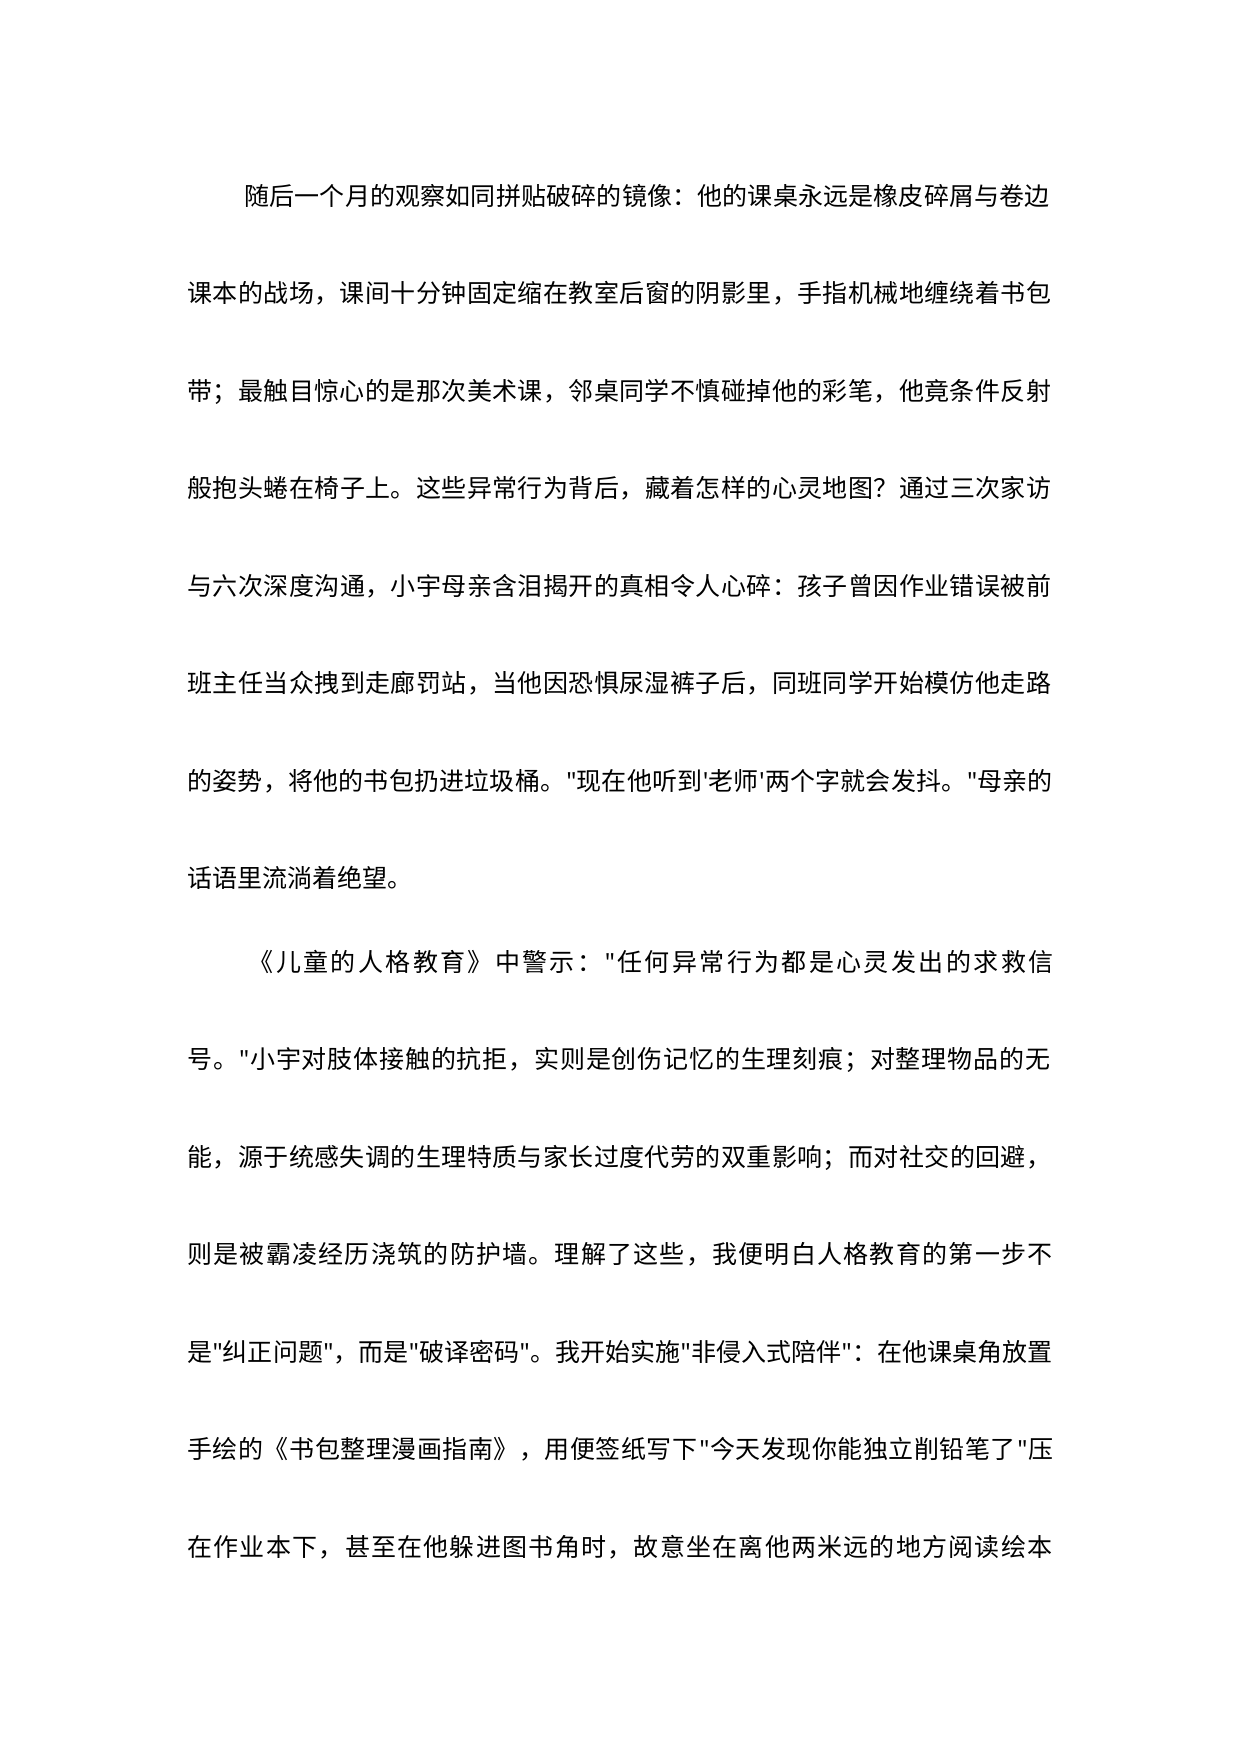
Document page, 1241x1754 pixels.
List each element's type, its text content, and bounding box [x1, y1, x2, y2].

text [187, 928, 1053, 1578]
text 随后一个月的观察如同拼贴破碎的镜像：他的课桌永远是橡皮碎屑与卷边课本的战场，课间十分钟固定缩在教室后窗的阴影里，手指机械地缠绕着书包带；最触目惊心的是那次美术课，邻桌同学不慎碰掉他的彩笔，他竟条件反射般抱头蜷在椅子上。这些异常行为背后，藏着怎样的心灵地图？通过三次家访与六次深度沟通，小宇母亲含泪揭开的真相令人心碎：孩子曾因作业错误被前班主任当众拽到走廊罚站，当他因恐惧尿湿裤子后，同班同学开始模仿他走路的姿势，将他的书包扔进垃圾桶。"现在他听到'老师'两个字就会发抖。"母亲的话语里流淌着绝望。 [187, 162, 1053, 909]
